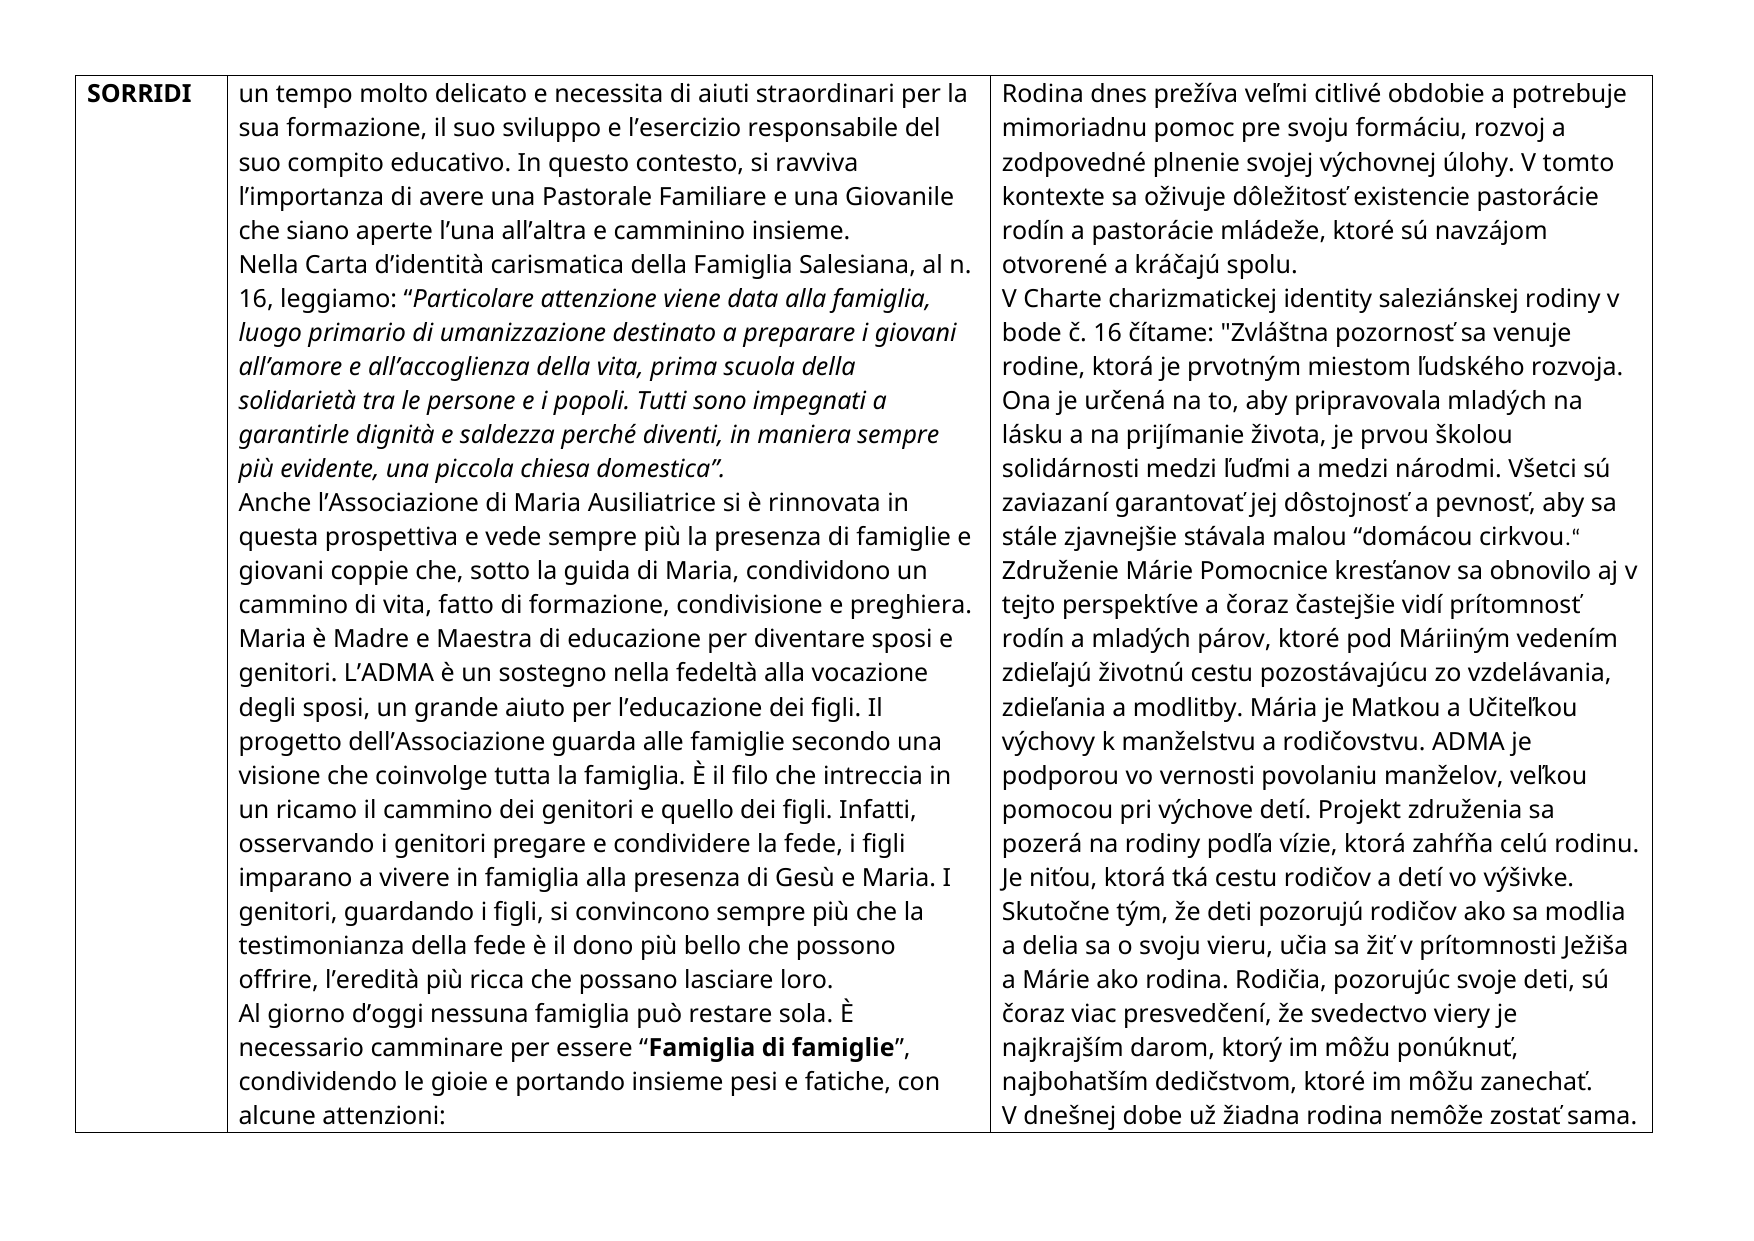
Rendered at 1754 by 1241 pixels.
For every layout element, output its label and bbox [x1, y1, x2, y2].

table_cell [228, 76, 990, 1132]
table_cell [76, 76, 227, 1132]
table_cell [991, 76, 1652, 1132]
